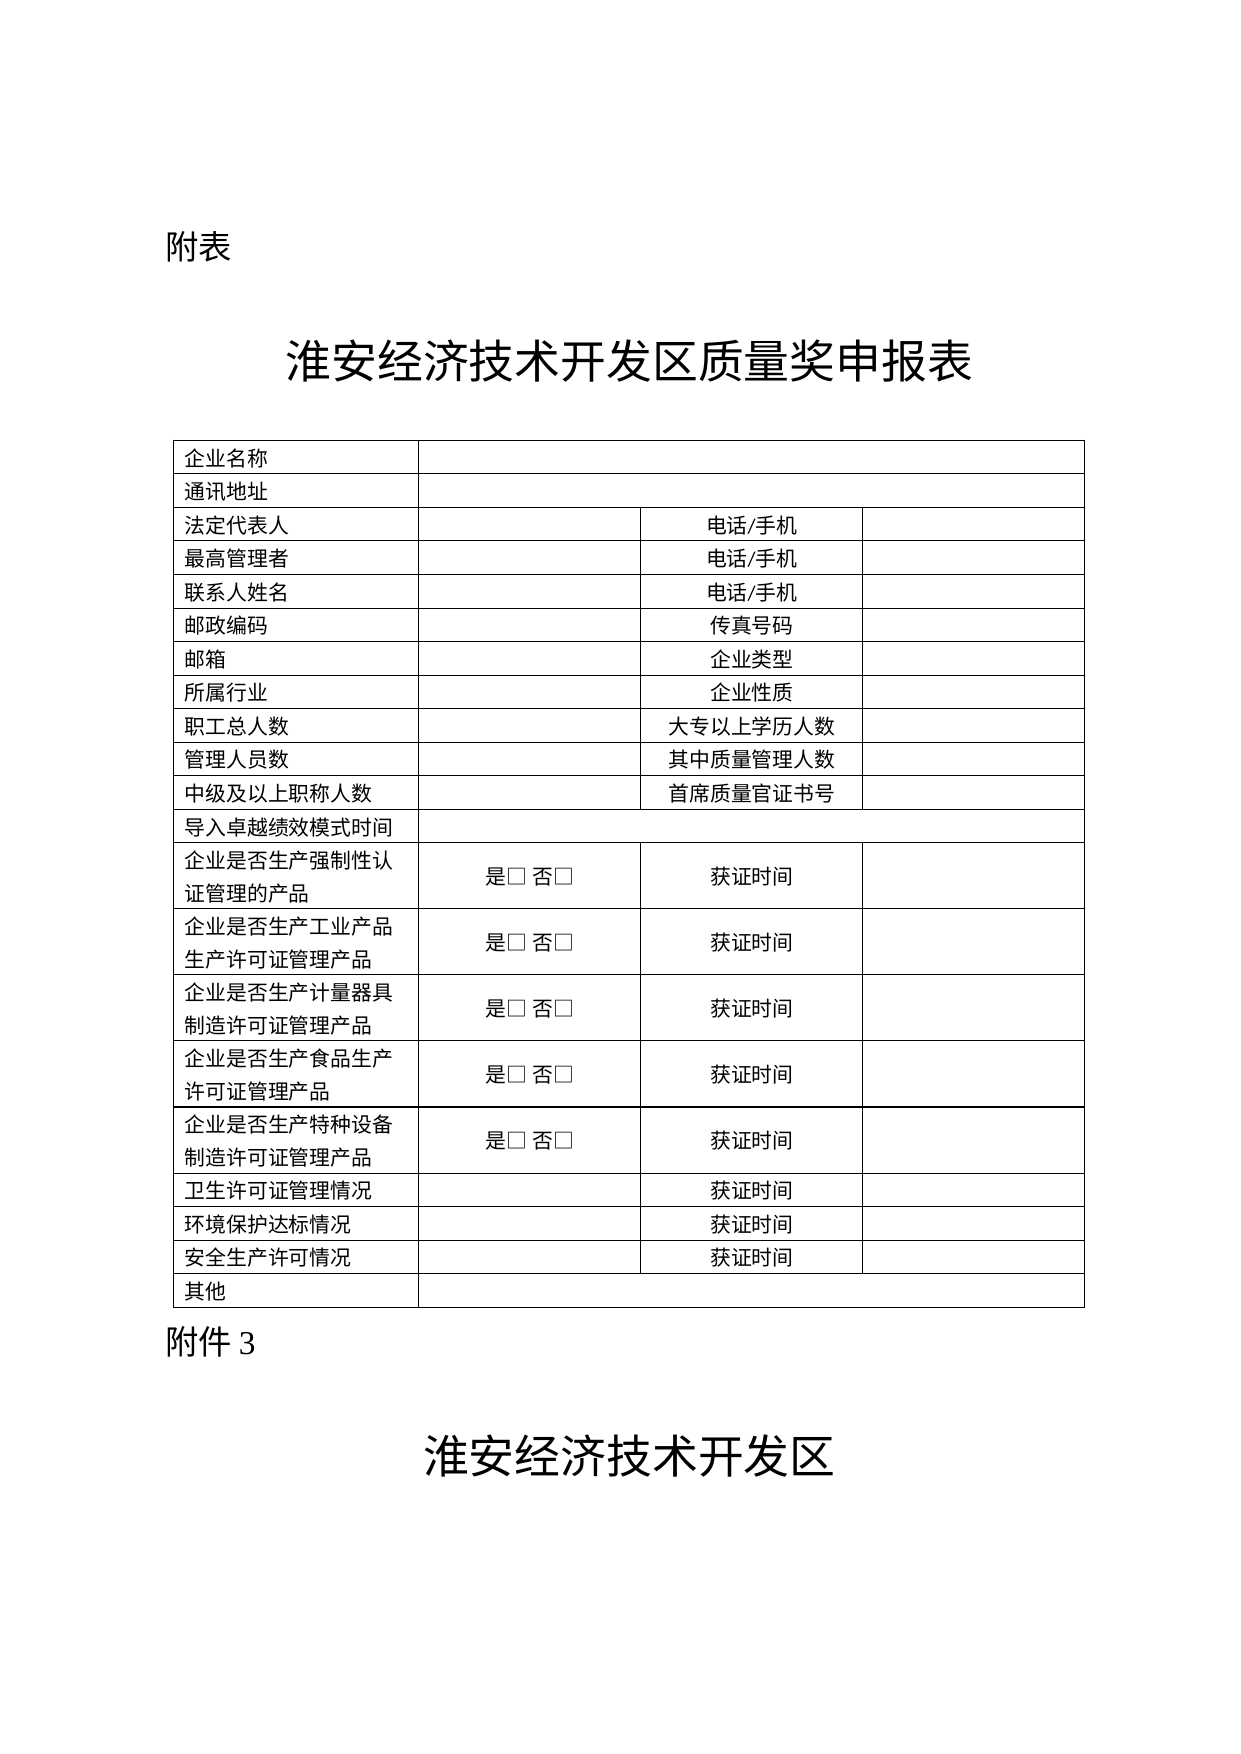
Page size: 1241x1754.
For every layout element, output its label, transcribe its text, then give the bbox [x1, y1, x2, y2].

table_cell 是□ 否□ [419, 1108, 640, 1172]
table_cell 大专以上学历人数 [641, 709, 862, 742]
table_cell 获证时间 [641, 843, 862, 908]
table_cell [863, 975, 1084, 1040]
table_cell 企业类型 [641, 642, 862, 674]
table_cell 最高管理者 [174, 541, 418, 574]
table_cell 获证时间 [641, 1241, 862, 1273]
table_cell 其中质量管理人数 [641, 743, 862, 775]
table_cell [419, 642, 640, 674]
table_cell [863, 1241, 1084, 1273]
table_cell 获证时间 [641, 975, 862, 1040]
table_cell [419, 541, 640, 574]
table_cell [419, 575, 640, 607]
table_cell [419, 1174, 640, 1206]
table_cell 管理人员数 [174, 743, 418, 775]
table_cell 邮政编码 [174, 609, 418, 641]
table_cell 电话/手机 [641, 508, 862, 540]
text 淮安经济技术开发区 [165, 1405, 1093, 1503]
table_cell 环境保护达标情况 [174, 1207, 418, 1239]
table_cell [863, 642, 1084, 674]
table_cell [419, 776, 640, 809]
table_cell 所属行业 [174, 676, 418, 708]
table_cell [419, 743, 640, 775]
table_cell 获证时间 [641, 1207, 862, 1239]
table_cell [863, 1174, 1084, 1206]
table_cell 导入卓越绩效模式时间 [174, 810, 418, 842]
table_header [419, 441, 1084, 473]
table_cell 职工总人数 [174, 709, 418, 742]
table_cell 是□ 否□ [419, 843, 640, 908]
table_cell 企业是否生产工业产品生产许可证管理产品 [174, 909, 418, 974]
table_header 企业名称 [174, 441, 418, 473]
table_cell [419, 709, 640, 742]
table_cell 传真号码 [641, 609, 862, 641]
table_cell 电话/手机 [641, 541, 862, 574]
table_cell 获证时间 [641, 1041, 862, 1106]
table_cell 其他 [174, 1274, 418, 1307]
table_cell 卫生许可证管理情况 [174, 1174, 418, 1206]
table_cell [863, 541, 1084, 574]
table_cell [419, 1274, 1084, 1307]
table_cell [419, 474, 1084, 507]
table_cell 企业是否生产强制性认证管理的产品 [174, 843, 418, 908]
table_cell [863, 909, 1084, 974]
table_cell [863, 1207, 1084, 1239]
table_cell 电话/手机 [641, 575, 862, 607]
table_cell [863, 575, 1084, 607]
table_cell 获证时间 [641, 1174, 862, 1206]
table_cell [419, 508, 640, 540]
table_cell 首席质量官证书号 [641, 776, 862, 809]
table_cell 安全生产许可情况 [174, 1241, 418, 1273]
table_cell 是□ 否□ [419, 975, 640, 1040]
table_cell 是□ 否□ [419, 909, 640, 974]
table_cell 邮箱 [174, 642, 418, 674]
table_cell [419, 609, 640, 641]
table_cell [863, 709, 1084, 742]
table_cell [419, 1207, 640, 1239]
table_cell 获证时间 [641, 909, 862, 974]
table_cell 企业是否生产食品生产许可证管理产品 [174, 1041, 418, 1106]
table_cell [863, 776, 1084, 809]
table_cell [419, 1241, 640, 1273]
table_cell 企业性质 [641, 676, 862, 708]
table_cell [863, 1041, 1084, 1106]
table_cell [863, 743, 1084, 775]
table_cell [863, 508, 1084, 540]
table_cell [863, 676, 1084, 708]
table_cell 通讯地址 [174, 474, 418, 507]
text 附件3 [165, 1308, 1093, 1373]
table_cell 企业是否生产计量器具制造许可证管理产品 [174, 975, 418, 1040]
table_cell 是□ 否□ [419, 1041, 640, 1106]
text 附表 [165, 212, 1093, 277]
table_cell [419, 810, 1084, 842]
table_cell 获证时间 [641, 1108, 862, 1172]
table_cell 法定代表人 [174, 508, 418, 540]
table_cell 联系人姓名 [174, 575, 418, 607]
table_cell 中级及以上职称人数 [174, 776, 418, 809]
table_cell [863, 843, 1084, 908]
table_cell [419, 676, 640, 708]
text 淮安经济技术开发区质量奖申报表 [165, 310, 1093, 407]
table_cell [863, 1108, 1084, 1172]
table_cell 企业是否生产特种设备制造许可证管理产品 [174, 1108, 418, 1172]
table_cell [863, 609, 1084, 641]
